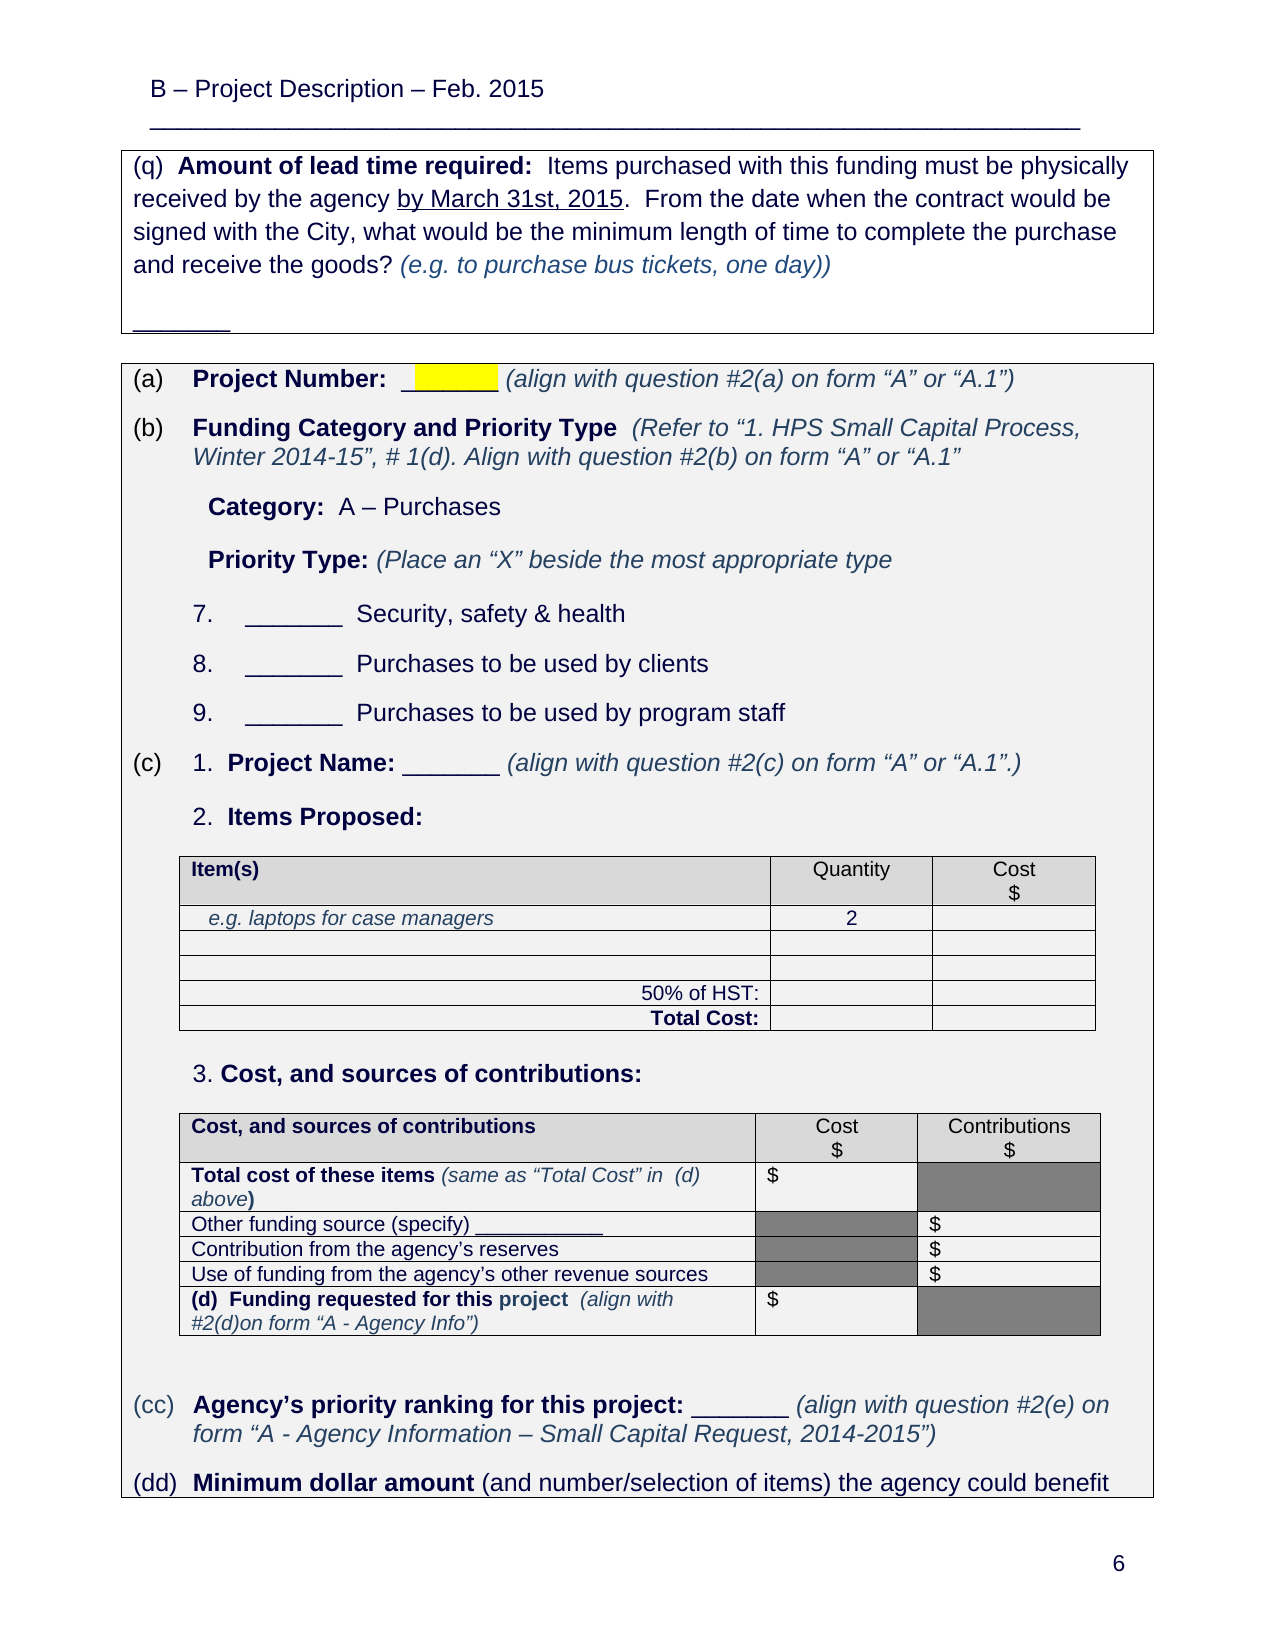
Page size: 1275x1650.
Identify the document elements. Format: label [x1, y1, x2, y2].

table_cell [122, 151, 1153, 333]
table_header [122, 364, 1153, 1497]
